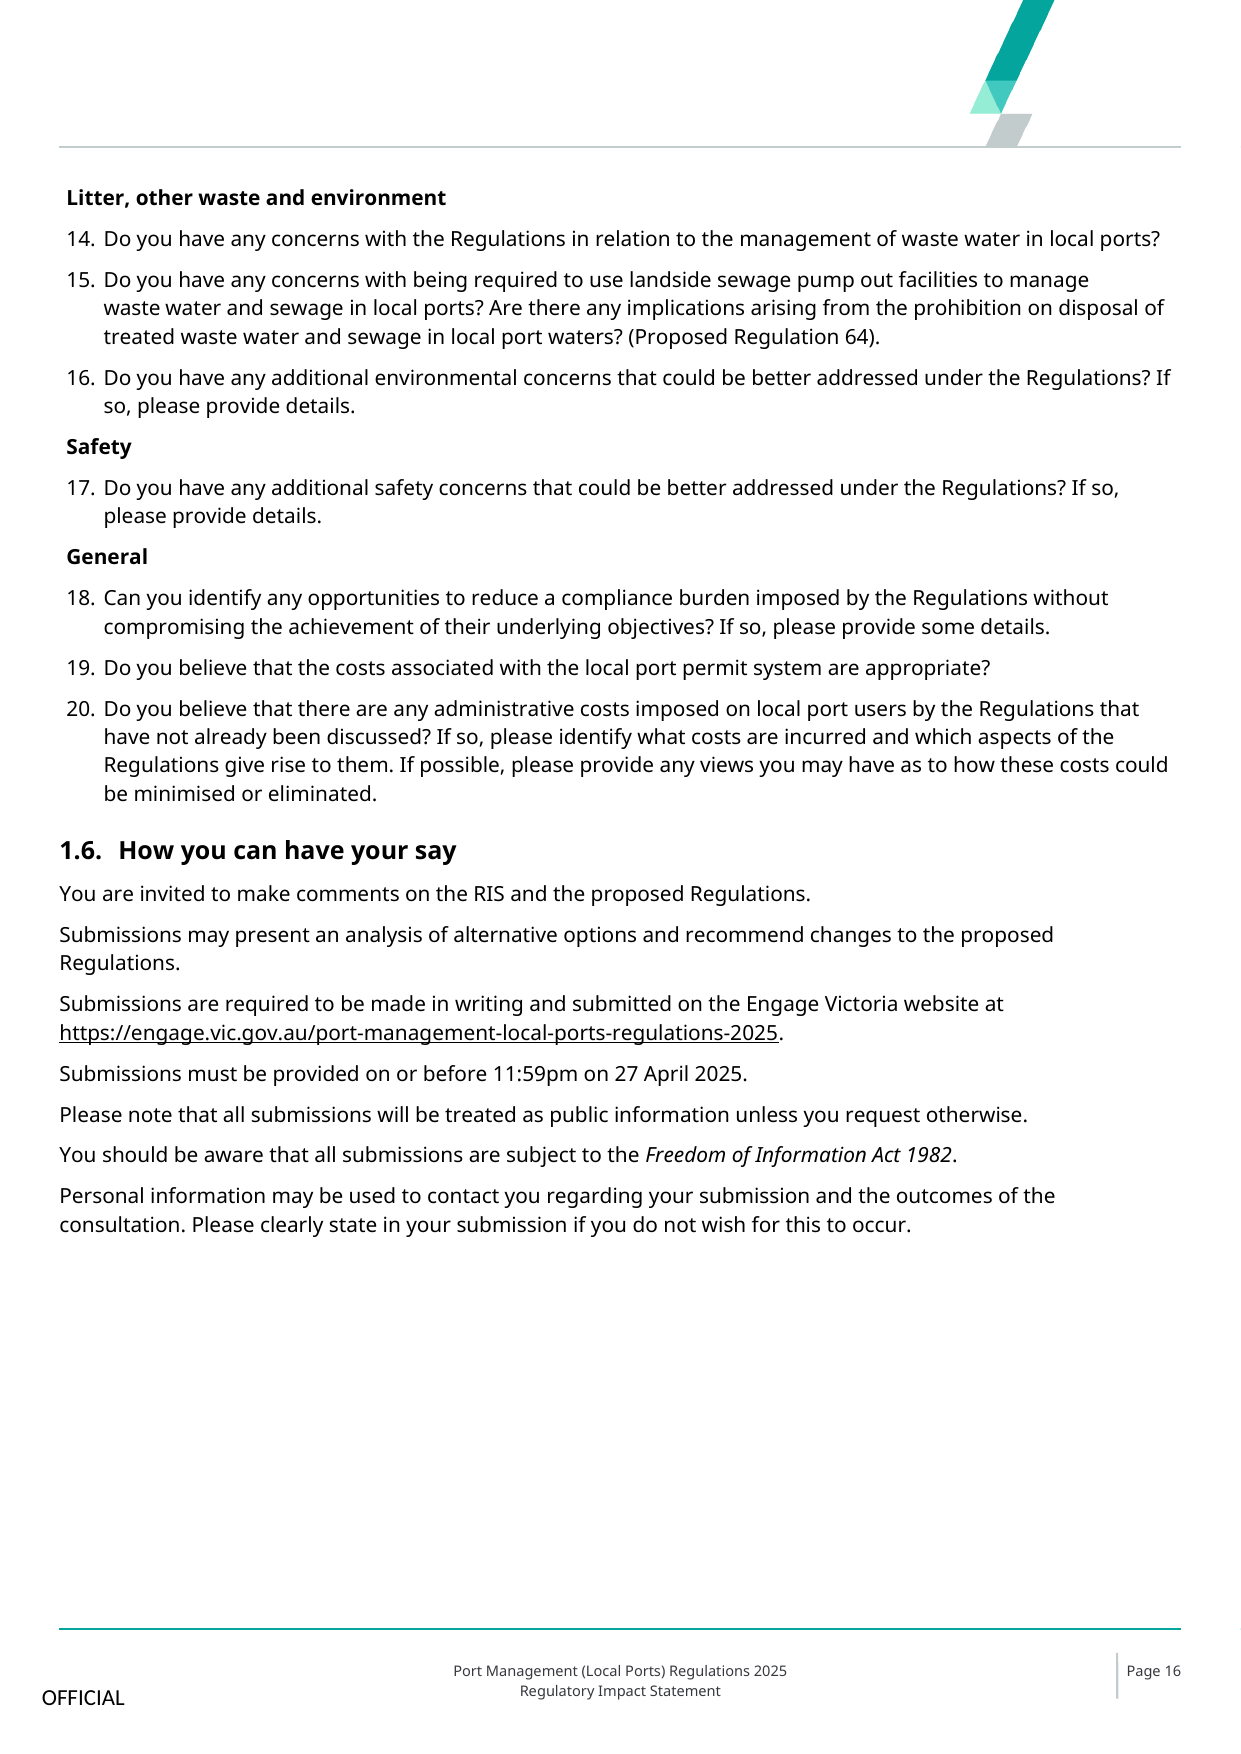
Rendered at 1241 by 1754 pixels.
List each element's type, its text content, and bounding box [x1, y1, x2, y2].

text You are invited to make comments on the RIS and the proposed Regulations. [59, 879, 1181, 907]
text Litter, other waste and environment [66, 183, 1181, 212]
text Please note that all submissions will be treated as public information unless you request otherwise. [59, 1100, 1181, 1128]
list Do you have any additional safety concerns that could be better addressed under the Regulations? If so, please provide details. [66, 473, 1181, 530]
list Do you have any additional environmental concerns that could be better addressed under the Regulations? If so, please provide details. [66, 363, 1181, 420]
list Do you believe that the costs associated with the local port permit system are appropriate? [66, 653, 1181, 681]
subtitle How you can have your say [59, 832, 1181, 867]
list Can you identify any opportunities to reduce a compliance burden imposed by the Regulations without compromising the achievement of their underlying objectives? If so, please provide some details. [66, 583, 1181, 640]
list Do you have any concerns with the Regulations in relation to the management of waste water in local ports? [66, 224, 1181, 252]
list Do you believe that there are any administrative costs imposed on local port users by the Regulations that have not already been discussed? If so, please identify what costs are incurred and which aspects of the Regulations give rise to them. If possible, please provide any views you may have as to how these costs could be minimised or eliminated. [66, 694, 1181, 807]
text Personal information may be used to contact you regarding your submission and the outcomes of the consultation. Please clearly state in your submission if you do not wish for this to occur. [59, 1182, 1181, 1238]
list Do you have any concerns with being required to use landside sewage pump out facilities to manage waste water and sewage in local ports? Are there any implications arising from the prohibition on disposal of treated waste water and sewage in local port waters? (Proposed Regulation 64). [66, 265, 1181, 350]
text Submissions may present an analysis of alternative options and recommend changes to the proposed Regulations. [59, 920, 1181, 977]
text Safety [66, 432, 1181, 461]
text Submissions are required to be made in writing and submitted on the Engage Victoria website at https://engage.vic.gov.au/port-management-local-ports-regulations-2025. [59, 989, 1181, 1046]
text Submissions must be provided on or before 11:59pm on 27 April 2025. [59, 1059, 1181, 1087]
text You should be aware that all submissions are subject to the Freedom of Information Act 1982. [59, 1141, 1181, 1169]
text General [66, 542, 1181, 571]
picture [969, 0, 1055, 146]
